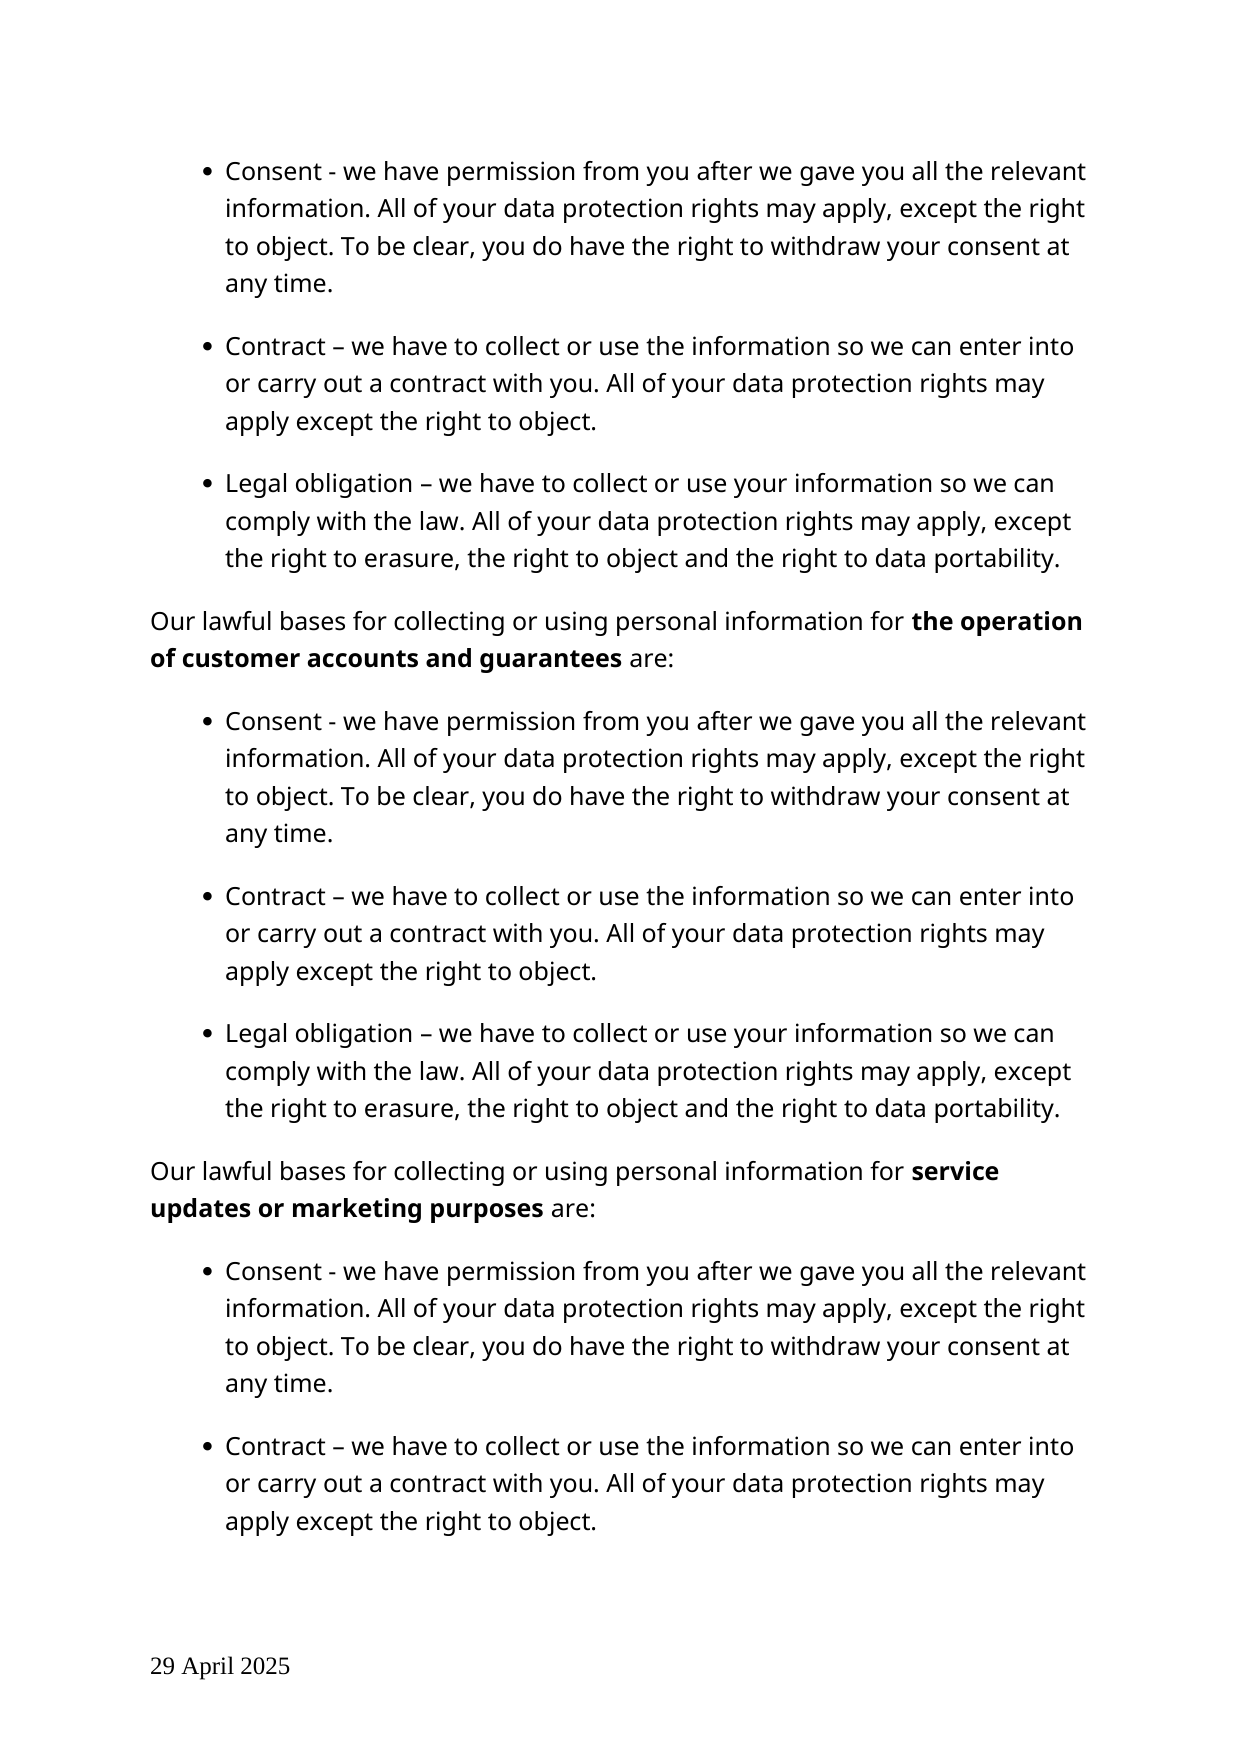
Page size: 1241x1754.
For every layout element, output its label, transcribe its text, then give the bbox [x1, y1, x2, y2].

list Contract – we have to collect or use the information so we can enter into or carry out a contract with you. All of your data protection rights may apply except the right to object. [203, 1425, 1090, 1537]
text Our lawful bases for collecting or using personal information for service updates or marketing purposes are: [150, 1150, 1090, 1225]
text Our lawful bases for collecting or using personal information for the operation of customer accounts and guarantees are: [150, 600, 1090, 675]
list Contract – we have to collect or use the information so we can enter into or carry out a contract with you. All of your data protection rights may apply except the right to object. [203, 325, 1090, 437]
list Contract – we have to collect or use the information so we can enter into or carry out a contract with you. All of your data protection rights may apply except the right to object. [203, 875, 1090, 987]
list Legal obligation – we have to collect or use your information so we can comply with the law. All of your data protection rights may apply, except the right to erasure, the right to object and the right to data portability. [203, 462, 1090, 575]
list Legal obligation – we have to collect or use your information so we can comply with the law. All of your data protection rights may apply, except the right to erasure, the right to object and the right to data portability. [203, 1012, 1090, 1125]
